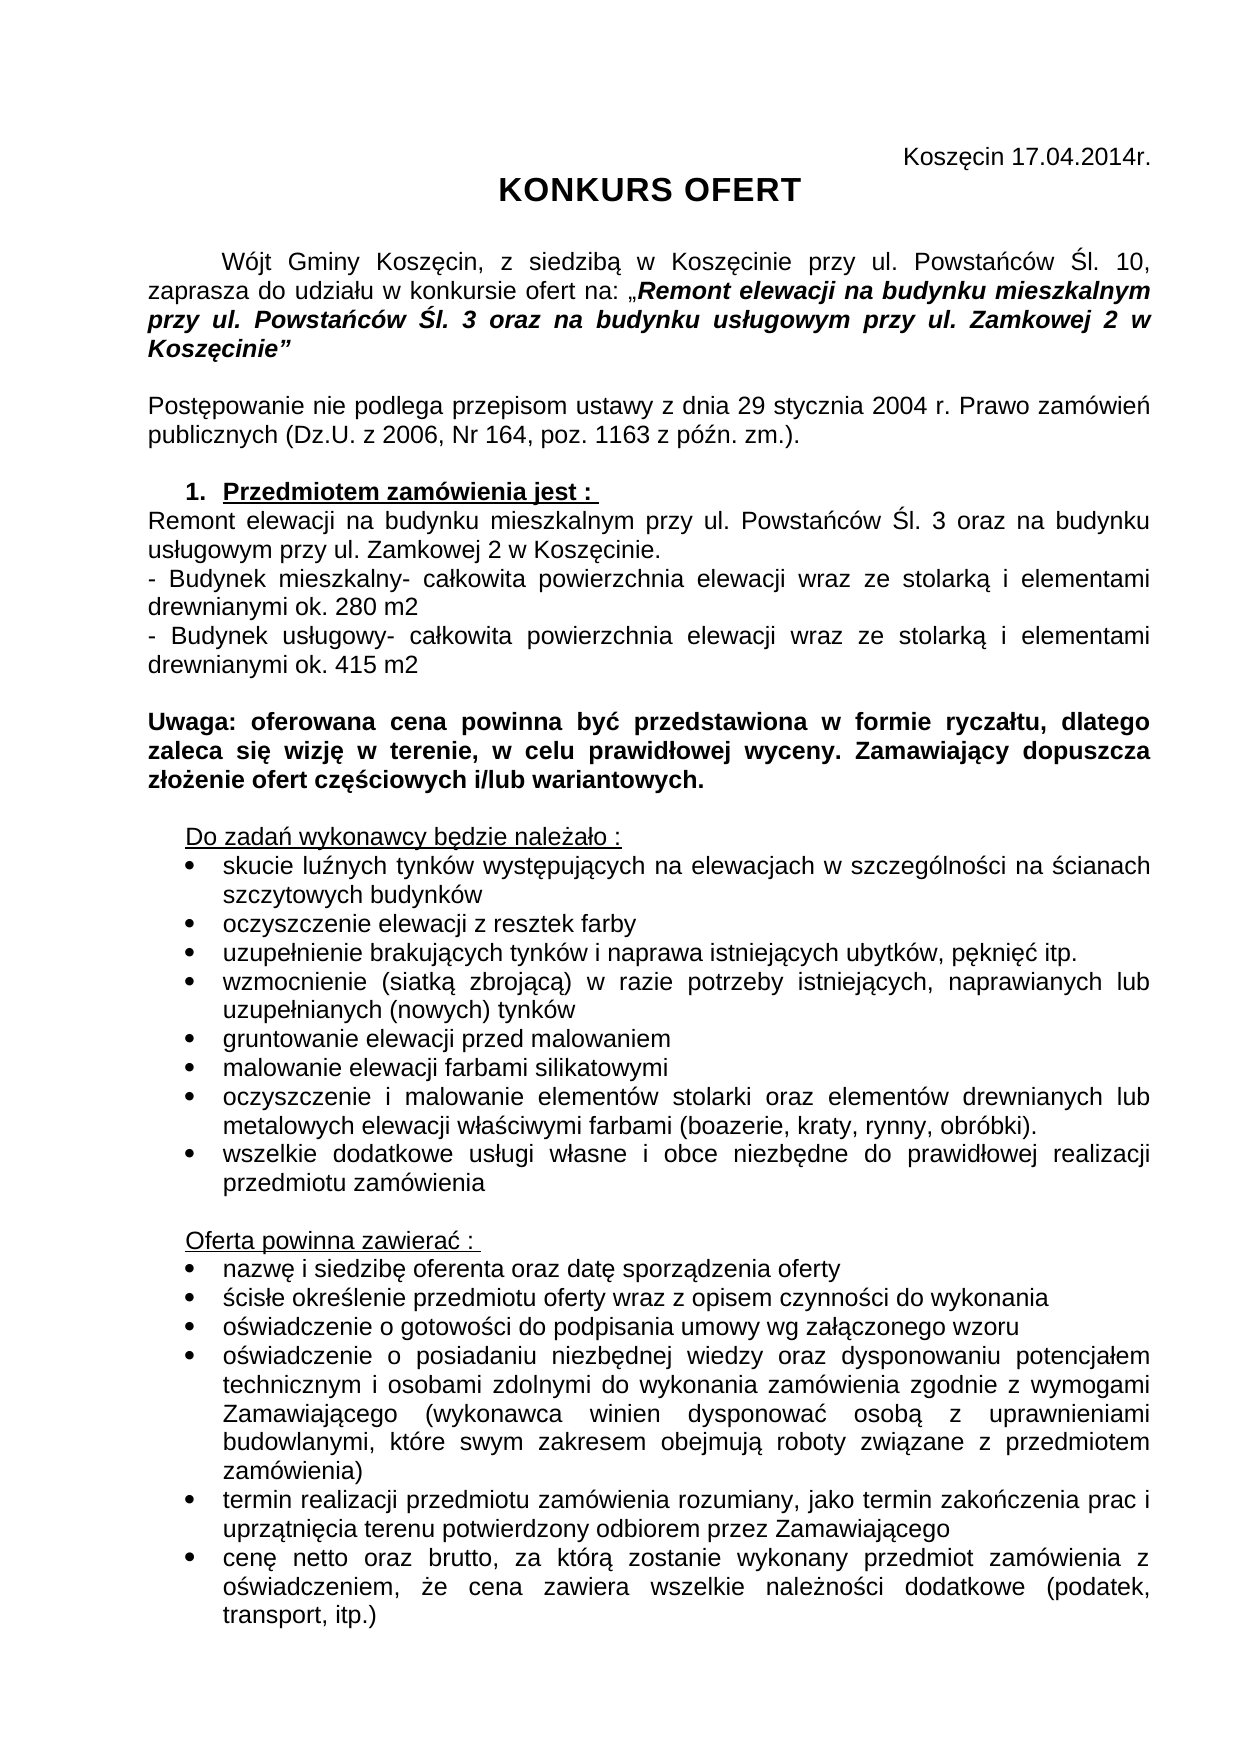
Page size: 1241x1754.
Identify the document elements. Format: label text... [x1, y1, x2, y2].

list wszelkie dodatkowe usługi własne i obce niezbędne do prawidłowej realizacji przedmiotu zamówienia [185, 1139, 1152, 1197]
list termin realizacji przedmiotu zamówienia rozumiany, jako termin zakończenia prac i uprzątnięcia terenu potwierdzony odbiorem przez Zamawiającego [185, 1485, 1152, 1542]
text konkurs ofert [148, 171, 1152, 209]
text Do zadań wykonawcy będzie należało : [185, 822, 1152, 851]
text Koszęcin 17.04.2014r. [148, 142, 1152, 171]
list malowanie elewacji farbami silikatowymi [185, 1053, 1152, 1082]
list skucie luźnych tynków występujących na elewacjach w szczególności na ścianach szczytowych budynków [185, 851, 1152, 909]
text Wójt Gminy Koszęcin, z siedzibą w Koszęcinie przy ul. Powstańców Śl. 10, zaprasza do udziału w konkursie ofert na: „Remont elewacji na budynku mieszkalnym przy ul. Powstańców Śl. 3 oraz na budynku usługowym przy ul. Zamkowej 2 w Koszęcinie” [148, 247, 1152, 362]
list cenę netto oraz brutto, za którą zostanie wykonany przedmiot zamówienia z oświadczeniem, że cena zawiera wszelkie należności dodatkowe (podatek, transport, itp.) [185, 1542, 1152, 1629]
list oczyszczenie elewacji z resztek farby [185, 909, 1152, 938]
list ścisłe określenie przedmiotu oferty wraz z opisem czynności do wykonania [185, 1283, 1152, 1312]
list Przedmiotem zamówienia jest : [185, 477, 1152, 506]
list oczyszczenie i malowanie elementów stolarki oraz elementów drewnianych lub metalowych elewacji właściwymi farbami (boazerie, kraty, rynny, obróbki). [185, 1082, 1152, 1139]
list oświadczenie o gotowości do podpisania umowy wg załączonego wzoru [185, 1312, 1152, 1341]
list wzmocnienie (siatką zbrojącą) w razie potrzeby istniejących, naprawianych lub uzupełnianych (nowych) tynków [185, 966, 1152, 1024]
text - Budynek usługowy- całkowita powierzchnia elewacji wraz ze stolarką i elementami drewnianymi ok. 415 m2 [148, 621, 1152, 679]
list oświadczenie o posiadaniu niezbędnej wiedzy oraz dysponowaniu potencjałem technicznym i osobami zdolnymi do wykonania zamówienia zgodnie z wymogami Zamawiającego (wykonawca winien dysponować osobą z uprawnieniami budowlanymi, które swym zakresem obejmują roboty związane z przedmiotem zamówienia) [185, 1341, 1152, 1485]
list uzupełnienie brakujących tynków i naprawa istniejących ubytków, pęknięć itp. [185, 938, 1152, 966]
text Uwaga: oferowana cena powinna być przedstawiona w formie ryczałtu, dlatego zaleca się wizję w terenie, w celu prawidłowej wyceny. Zamawiający dopuszcza złożenie ofert częściowych i/lub wariantowych. [148, 707, 1152, 794]
list gruntowanie elewacji przed malowaniem [185, 1024, 1152, 1053]
list nazwę i siedzibę oferenta oraz datę sporządzenia oferty [185, 1254, 1152, 1283]
text Oferta powinna zawierać : [148, 1226, 1152, 1254]
text Remont elewacji na budynku mieszkalnym przy ul. Powstańców Śl. 3 oraz na budynku usługowym przy ul. Zamkowej 2 w Koszęcinie. [148, 506, 1152, 564]
text Postępowanie nie podlega przepisom ustawy z dnia 29 stycznia 2004 r. Prawo zamówień publicznych (Dz.U. z 2006, Nr 164, poz. 1163 z późn. zm.). [148, 391, 1152, 449]
text - Budynek mieszkalny- całkowita powierzchnia elewacji wraz ze stolarką i elementami drewnianymi ok. 280 m2 [148, 564, 1152, 621]
